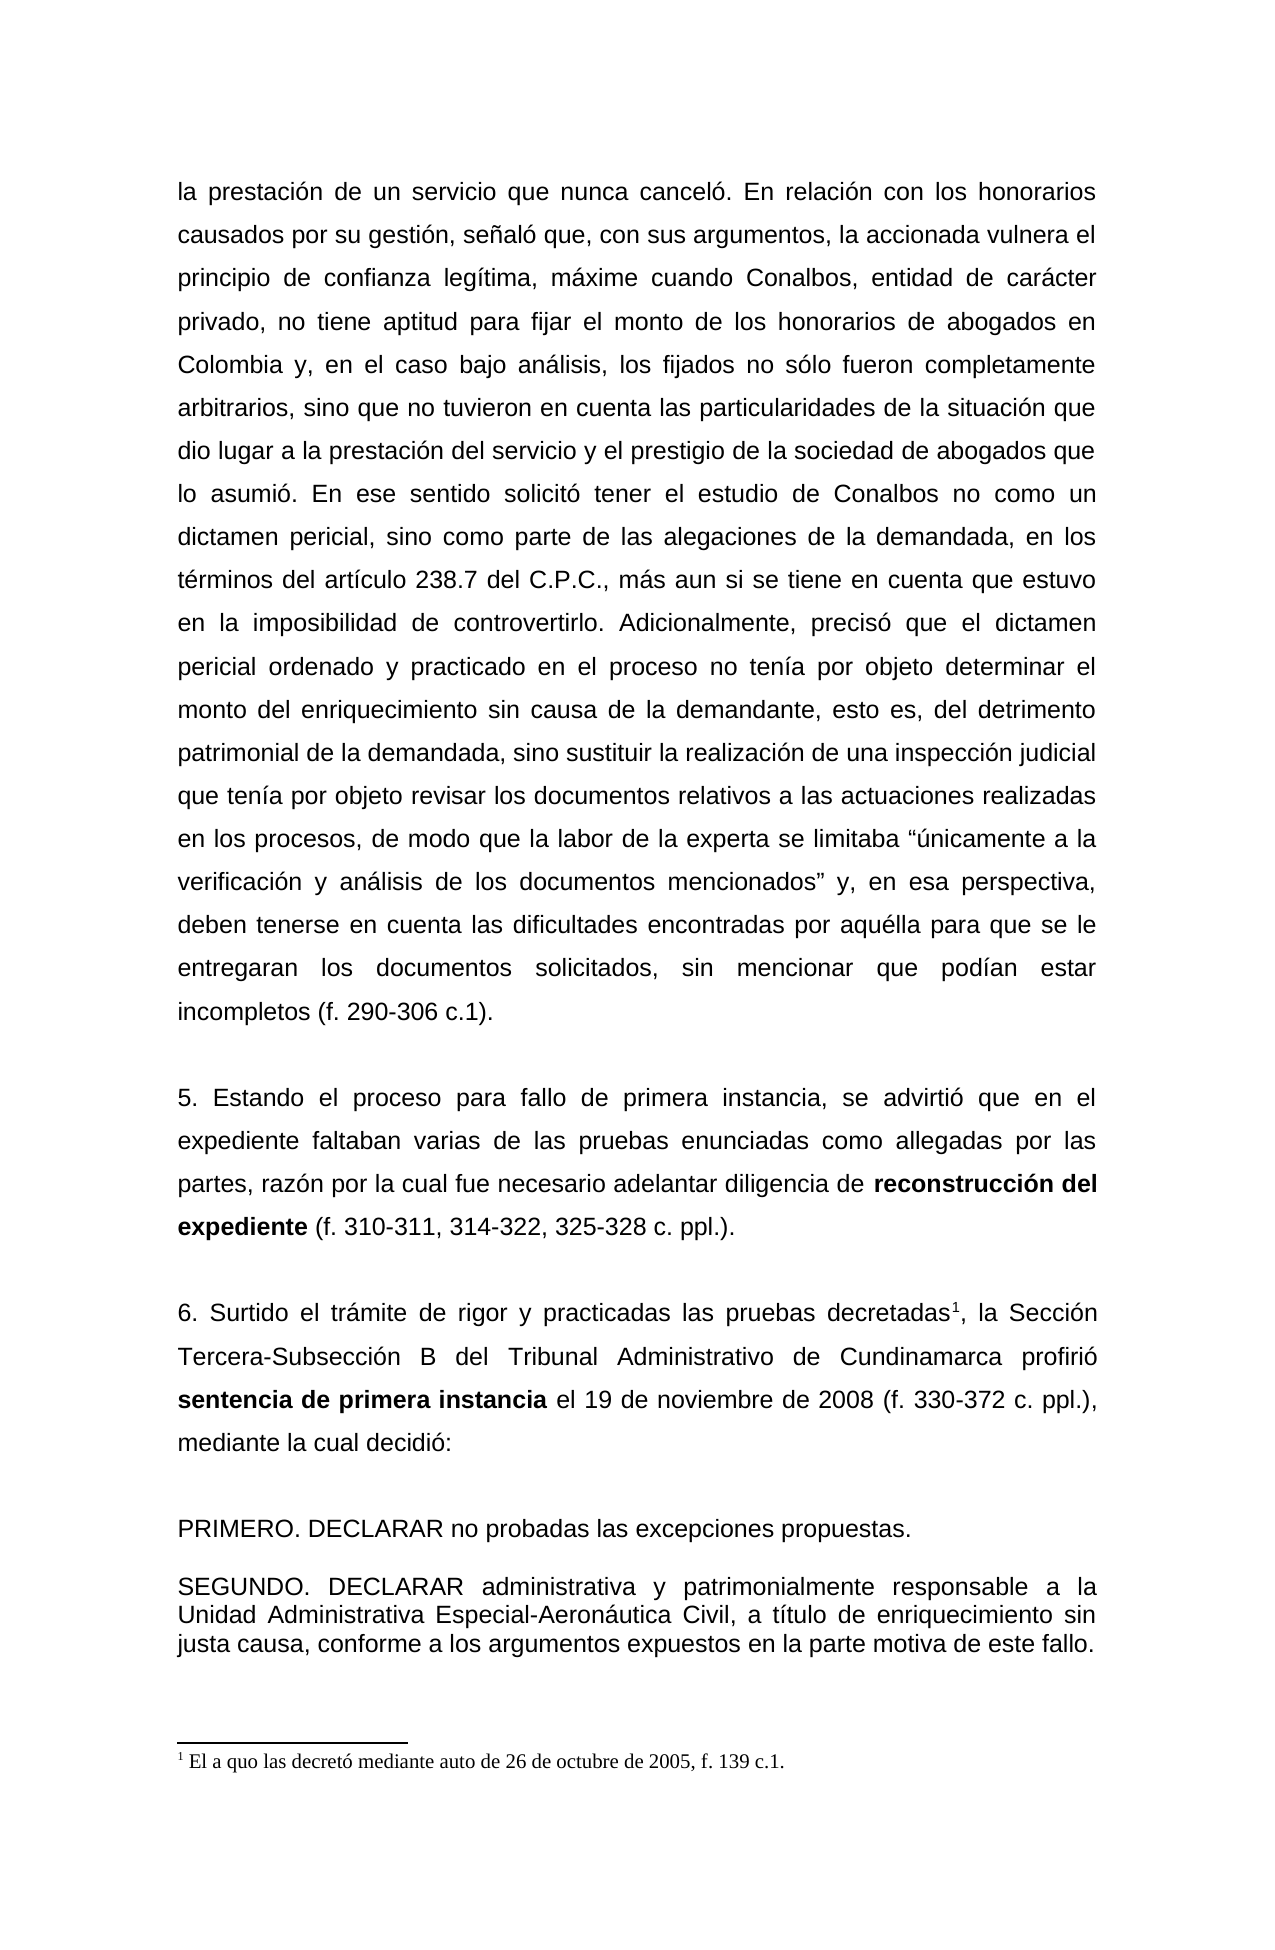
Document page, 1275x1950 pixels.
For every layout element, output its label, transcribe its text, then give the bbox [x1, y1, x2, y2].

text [177, 177, 1098, 1025]
text PRIMERO. DECLARAR no probadas las excepciones propuestas. [177, 1514, 1098, 1543]
text 5. Estando el proceso para fallo de primera instancia, se advirtió que en el expediente faltaban varias de las pruebas enunciadas como allegadas por las partes, razón por la cual fue necesario adelantar diligencia de reconstrucción del expediente (f. 310-311, 314-322, 325-328 c. ppl.). [177, 1083, 1098, 1241]
text 6. Surtido el trámite de rigor y practicadas las pruebas decretadas, la Sección Tercera-Subsección B del Tribunal Administrativo de Cundinamarca profirió sentencia de primera instancia el 19 de noviembre de 2008 (f. 330-372 c. ppl.), mediante la cual decidió: [177, 1298, 1098, 1457]
text SEGUNDO. DECLARAR administrativa y patrimonialmente responsable a la Unidad Administrativa Especial-Aeronáutica Civil, a título de enriquecimiento sin justa causa, conforme a los argumentos expuestos en la parte motiva de este fallo. [177, 1572, 1098, 1658]
